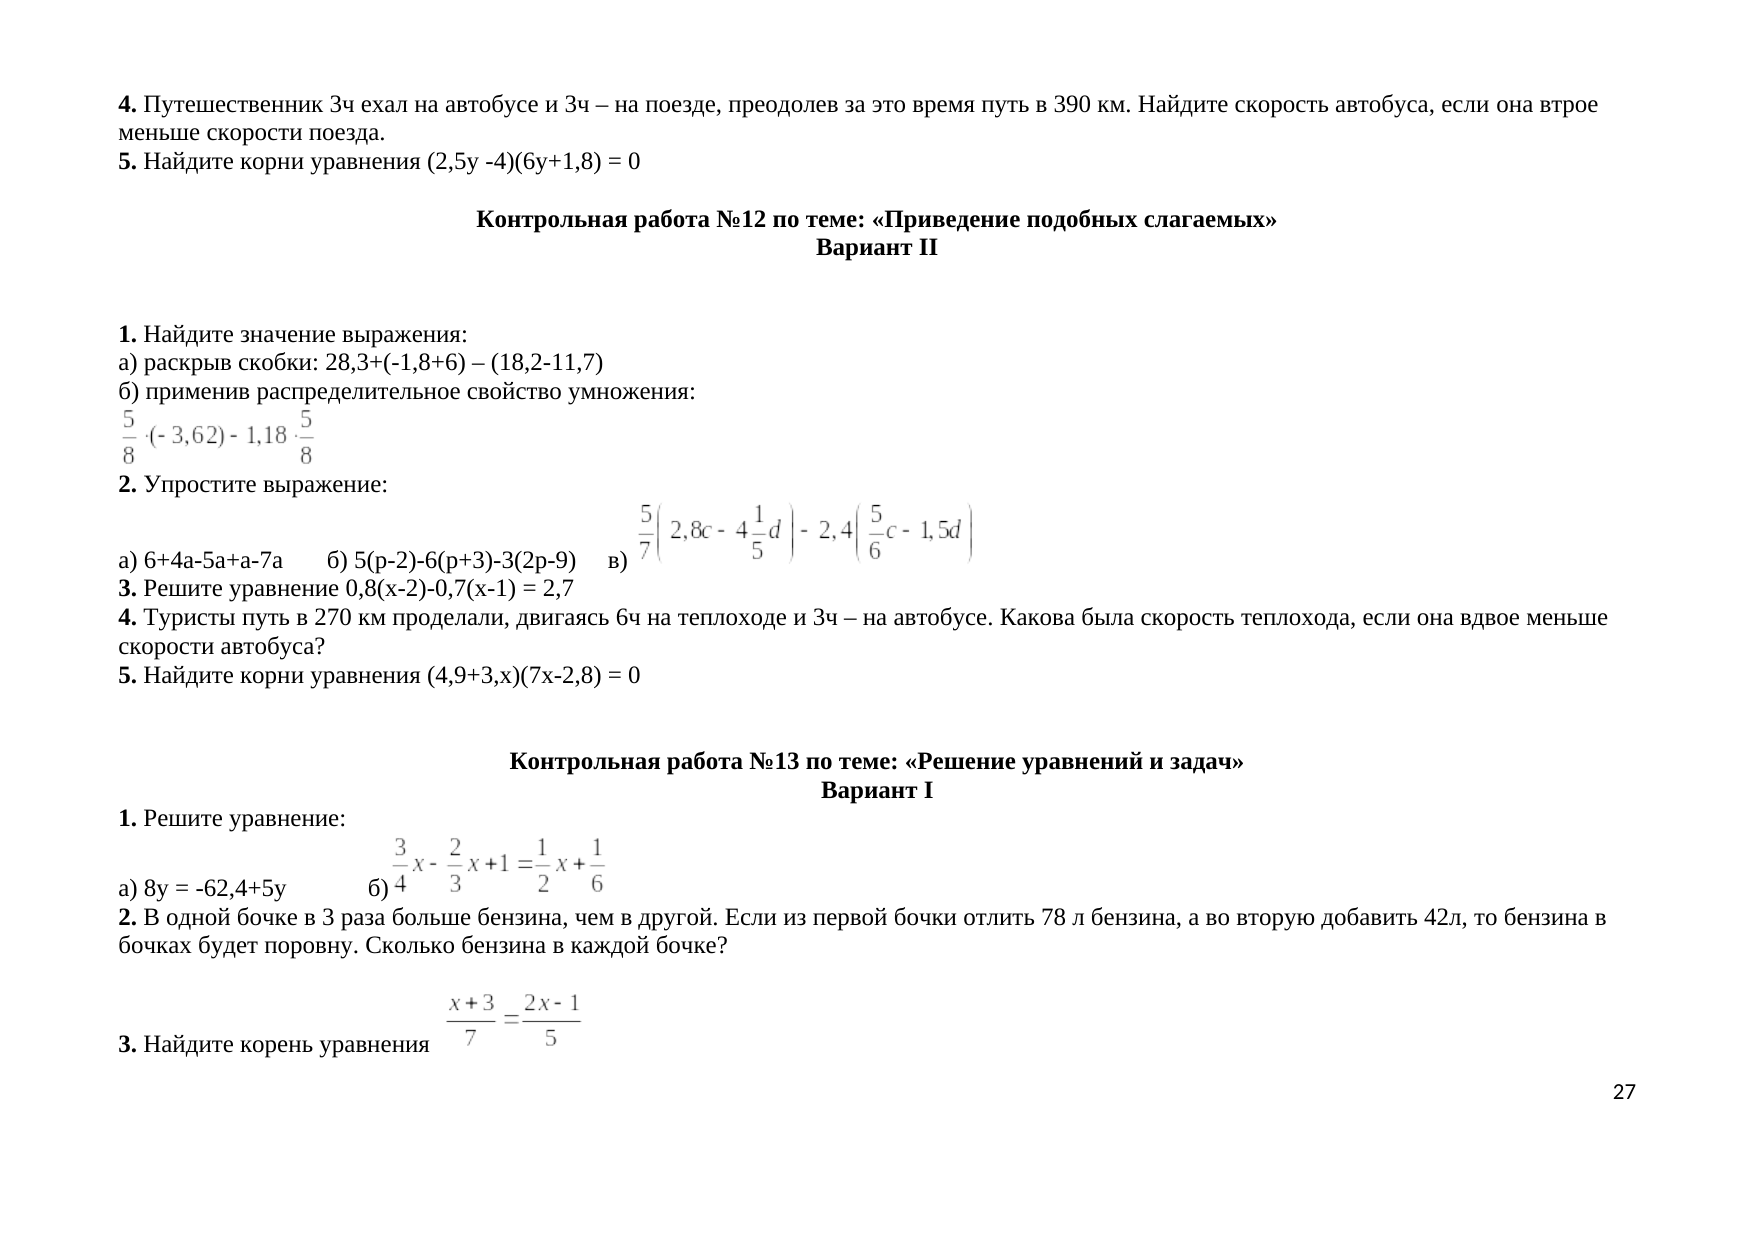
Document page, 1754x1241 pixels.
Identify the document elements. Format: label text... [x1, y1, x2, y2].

text 3. Решите уравнение 0,8(х-2)-0,7(х-1) = 2,7 [118, 573, 1636, 602]
text Контрольная работа №13 по теме: «Решение уравнений и задач» [118, 746, 1636, 775]
text 4. Путешественник 3ч ехал на автобусе и 3ч – на поезде, преодолев за это время путь в . Найдите скорость автобуса, если она втрое меньше скорости поезда. [118, 89, 1636, 146]
text а) 6+4а-5а+а-7а б) 5(р-2)-6(р+3)-3(2р-9) в) [118, 498, 1636, 573]
text 4. Туристы путь в проделали, двигаясь 6ч на теплоходе и 3ч – на автобусе. Какова была скорость теплохода, если она вдвое меньше скорости автобуса? [118, 602, 1636, 660]
text 2. Упростите выражение: [118, 469, 1636, 498]
text 2. В одной бочке в 3 раза больше бензина, чем в другой. Если из первой бочки отлить бензина, а во вторую добавить 42л, то бензина в бочках будет поровну. Сколько бензина в каждой бочке? [118, 902, 1636, 959]
text 3. Найдите корень уравнения [118, 988, 1636, 1057]
text Вариант II [118, 232, 1636, 261]
text 5. Найдите корни уравнения (2,5у -4)(6у+1,8) = 0 [118, 146, 1636, 175]
text 1. Найдите значение выражения: [118, 319, 1636, 347]
text 1. Решите уравнение: [118, 803, 1636, 832]
text а) 8у = -62,4+5у б) [118, 832, 1636, 902]
text б) применив распределительное свойство умножения: [118, 376, 1636, 405]
text 5. Найдите корни уравнения (4,9+3,х)(7х-2,8) = 0 [118, 660, 1636, 688]
text Контрольная работа №12 по теме: «Приведение подобных слагаемых» [118, 204, 1636, 232]
text а) раскрыв скобки: 28,3+(-1,8+6) – (18,2-11,7) [118, 347, 1636, 376]
text Вариант I [118, 775, 1636, 803]
